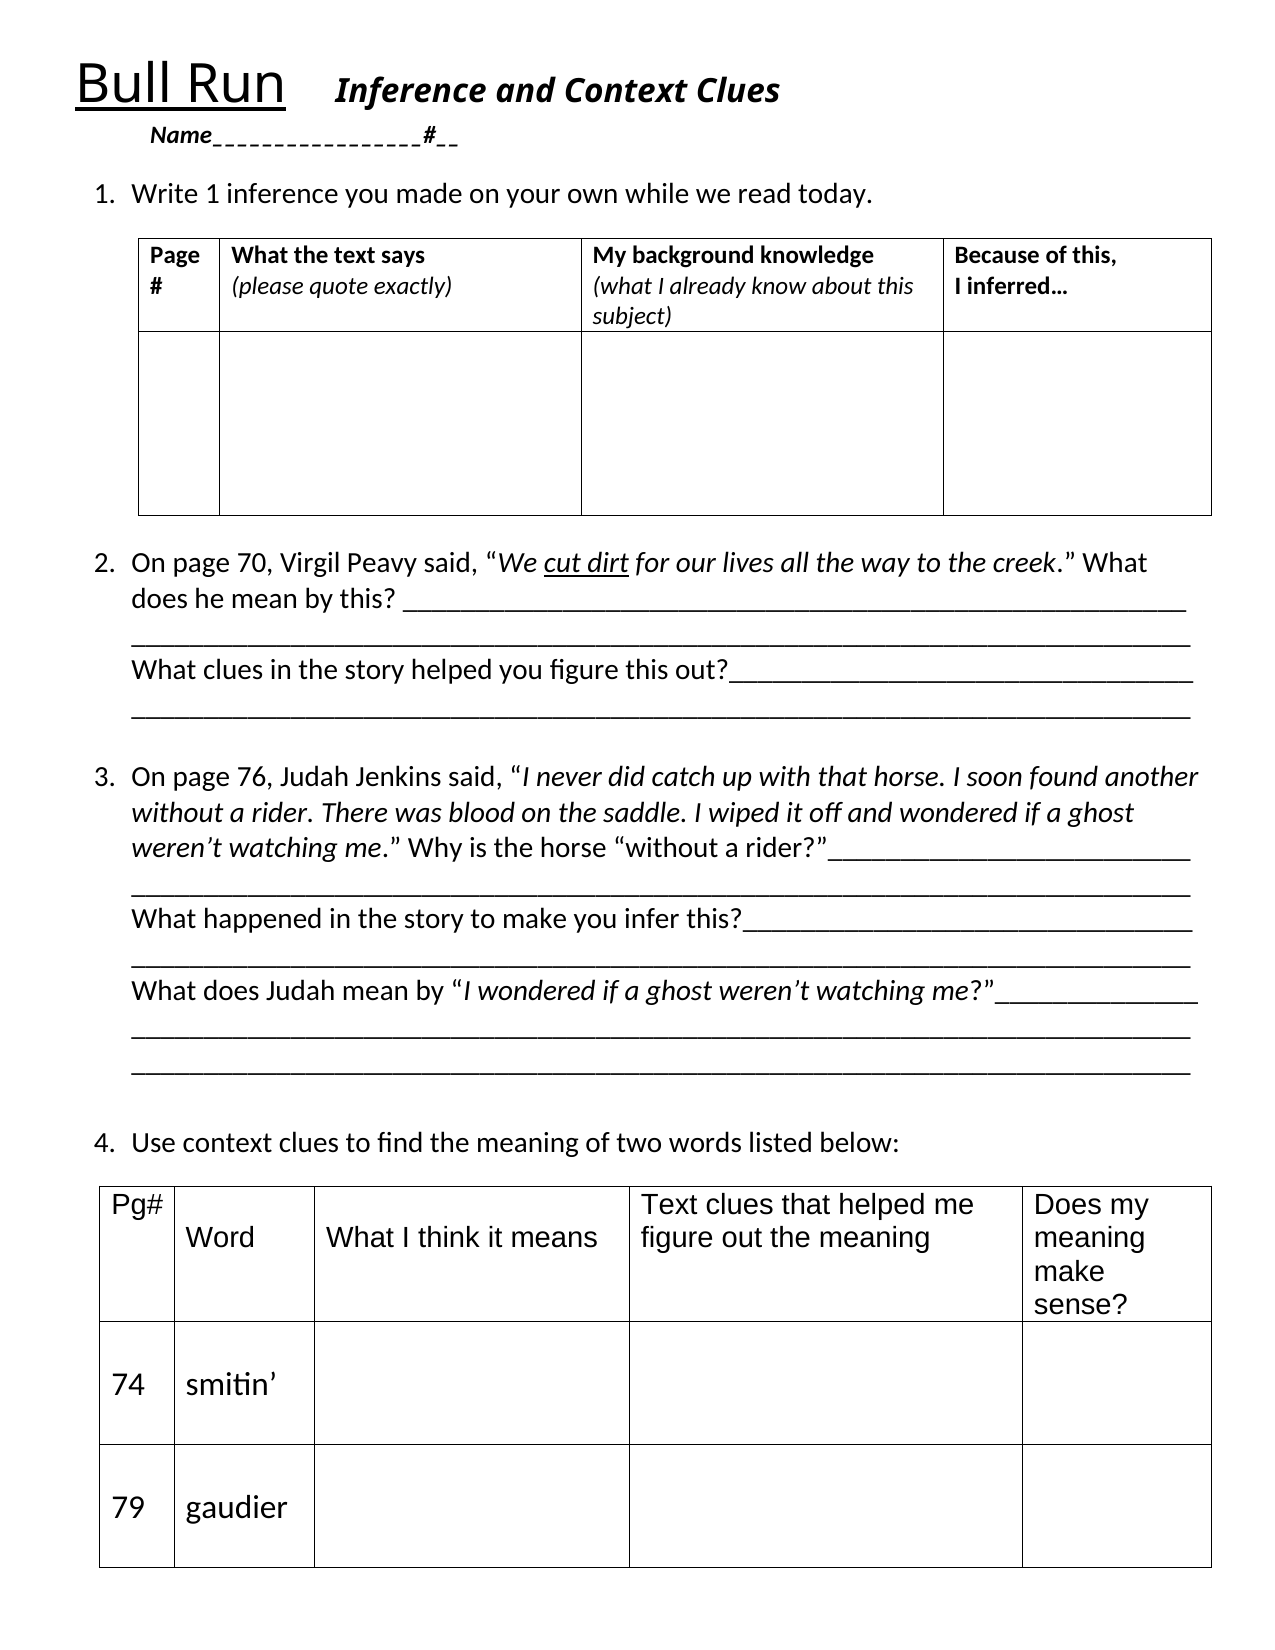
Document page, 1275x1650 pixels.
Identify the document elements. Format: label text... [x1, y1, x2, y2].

table_header What the text says (please quote exactly) [220, 239, 581, 331]
list _________________________________________________________________________ [131, 865, 1200, 901]
table_cell 74 [100, 1322, 174, 1444]
table_header Word [175, 1187, 314, 1321]
list What happened in the story to make you infer this?_______________________________ [131, 901, 1200, 936]
table_cell [139, 332, 219, 515]
text Bull Run Inference and Context Clues Name_________________#__ [75, 45, 1200, 149]
list What does Judah mean by “I wondered if a ghost weren’t watching me?”______________ [131, 972, 1200, 1007]
table_cell gaudier [175, 1445, 314, 1567]
table_cell [220, 332, 581, 515]
list __________________________________________________________________________________________________________________________________________________ [131, 1007, 1200, 1079]
list Write 1 inference you made on your own while we read today. [94, 175, 1200, 210]
table_cell smitin’ [175, 1322, 314, 1444]
list On page 70, Virgil Peavy said, “We cut dirt for our lives all the way to the creek.” What does he mean by this? ______________________________________________________ [94, 544, 1200, 616]
table_header Does my meaning make sense? [1023, 1187, 1211, 1321]
list _________________________________________________________________________ [131, 936, 1200, 972]
table_header Page # [139, 239, 219, 331]
table_cell [315, 1445, 629, 1567]
table_cell [1023, 1322, 1211, 1444]
table_header Text clues that helped me figure out the meaning [630, 1187, 1022, 1321]
table_header Pg# [100, 1187, 174, 1321]
table_cell 79 [100, 1445, 174, 1567]
table_header What I think it means [315, 1187, 629, 1321]
table_cell [1023, 1445, 1211, 1567]
table_cell [315, 1322, 629, 1444]
table_cell [582, 332, 943, 515]
list What clues in the story helped you figure this out?________________________________ [131, 651, 1200, 687]
table_cell [630, 1322, 1022, 1444]
list Use context clues to find the meaning of two words listed below: [94, 1124, 1200, 1160]
list On page 76, Judah Jenkins said, “I never did catch up with that horse. I soon found another without a rider. There was blood on the saddle. I wiped it off and wondered if a ghost weren’t watching me.” Why is the horse “without a rider?”_________________________ [94, 758, 1200, 865]
table_cell [944, 332, 1211, 515]
list _________________________________________________________________________ [131, 687, 1200, 722]
list _________________________________________________________________________ [131, 616, 1200, 651]
table_cell [630, 1445, 1022, 1567]
table_header Because of this, I inferred… [944, 239, 1211, 331]
table_header My background knowledge (what I already know about this subject) [582, 239, 943, 331]
